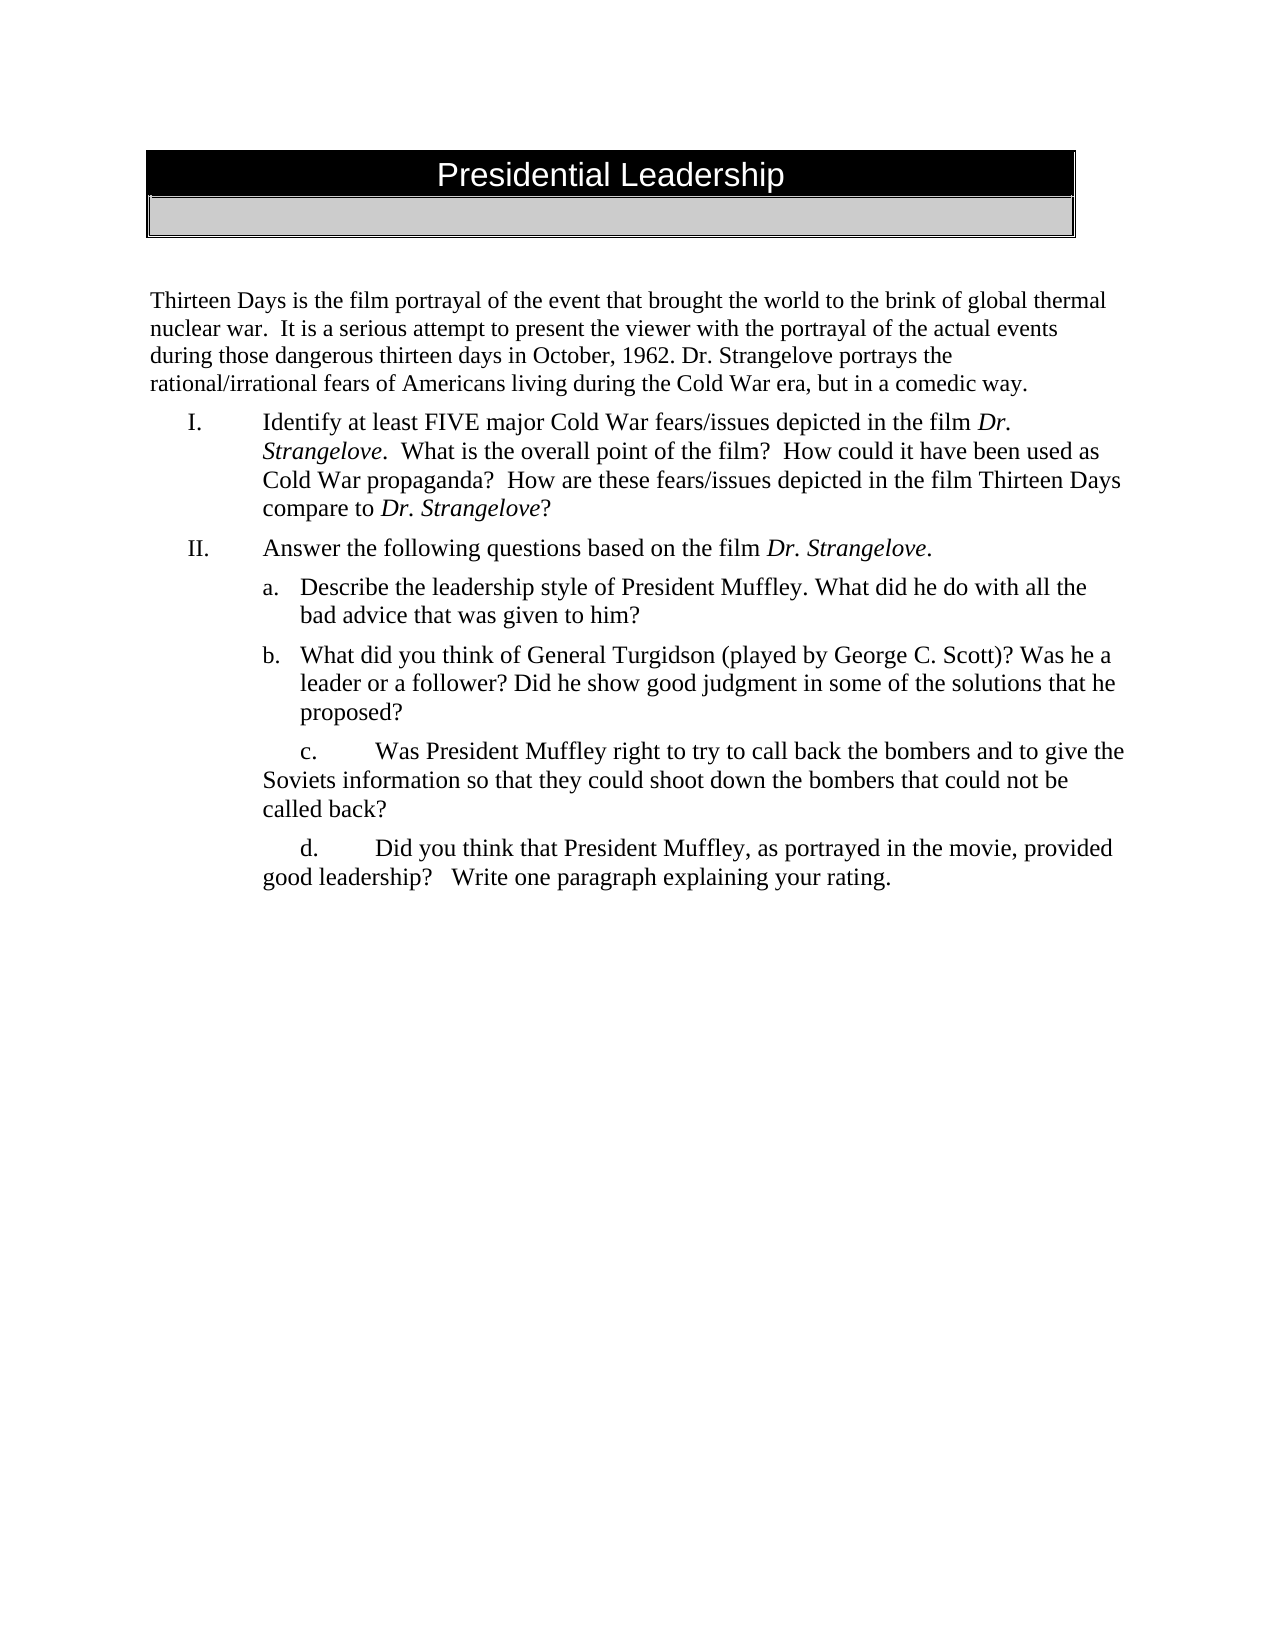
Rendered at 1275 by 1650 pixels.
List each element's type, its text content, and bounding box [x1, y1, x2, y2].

table_cell [148, 195, 1074, 235]
list Answer the following questions based on the film Dr. Strangelove. [187, 533, 1125, 561]
table_header Presidential Leadership [150, 153, 1072, 195]
text Thirteen Days is the film portrayal of the event that brought the world to the brink of global thermal nuclear war. It is a serious attempt to present the viewer with the portrayal of the actual events during those dangerous thirteen days in October, 1962. Dr. Strangelove portrays the rational/irrational fears of Americans living during the Cold War era, but in a comedic way. [150, 286, 1125, 397]
list Describe the leadership style of President Muffley. What did he do with all the bad advice that was given to him? [262, 572, 1125, 629]
list Was President Muffley right to try to call back the bombers and to give the Soviets information so that they could shoot down the bombers that could not be called back? [262, 736, 1125, 823]
list What did you think of General Turgidson (played by George C. Scott)? Was he a leader or a follower? Did he show good judgment in some of the solutions that he proposed? [262, 640, 1125, 726]
list Identify at least FIVE major Cold War fears/issues depicted in the film Dr. Strangelove. What is the overall point of the film? How could it have been used as Cold War propaganda? How are these fears/issues depicted in the film Thirteen Days compare to Dr. Strangelove? [187, 407, 1125, 522]
list Did you think that President Muffley, as portrayed in the movie, provided good leadership? Write one paragraph explaining your rating. [262, 833, 1125, 891]
